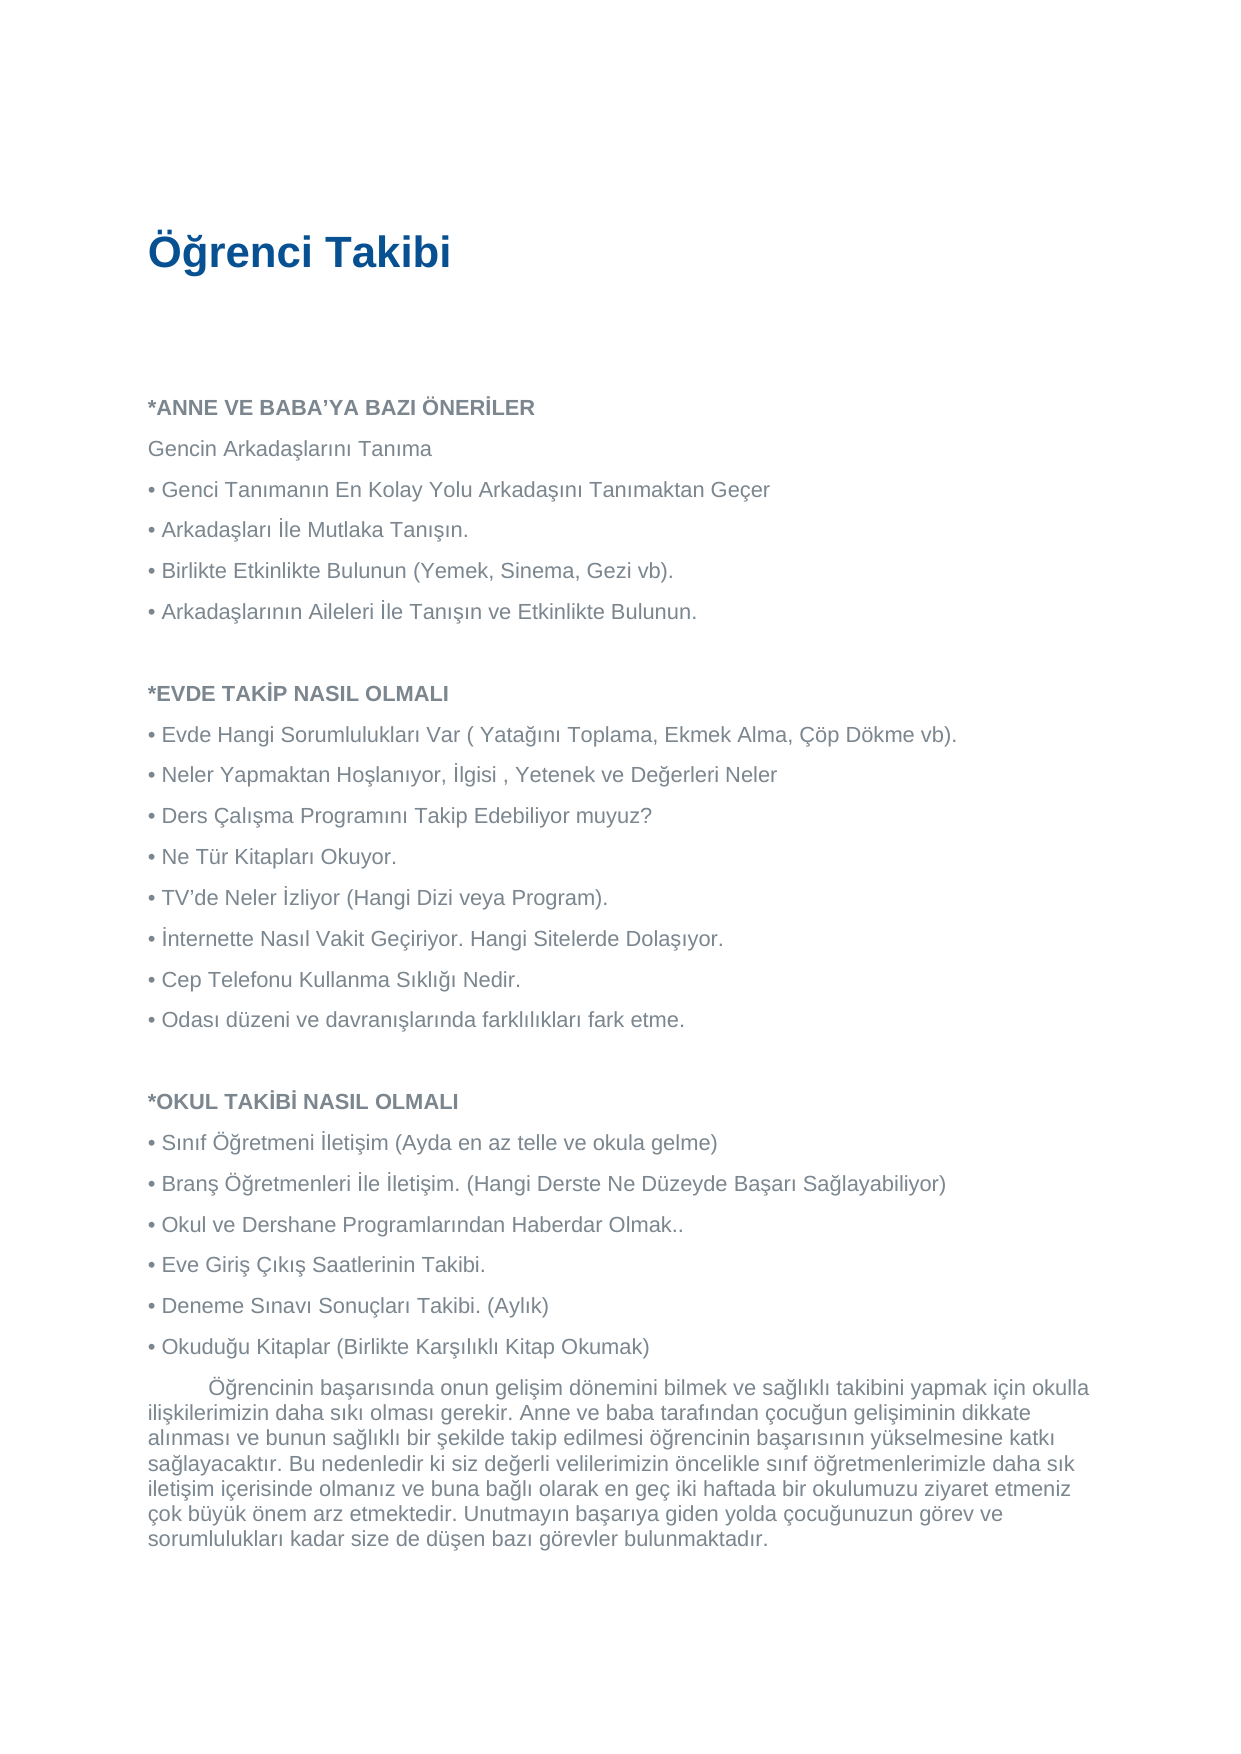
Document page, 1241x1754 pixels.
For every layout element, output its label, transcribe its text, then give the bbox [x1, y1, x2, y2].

text • Sınıf Öğretmeni İletişim (Ayda en az telle ve okula gelme) [148, 1130, 1093, 1155]
text *EVDE TAKİP NASIL OLMALI [148, 681, 1093, 706]
text • Deneme Sınavı Sonuçları Takibi. (Aylık) [148, 1293, 1093, 1318]
text • Ne Tür Kitapları Okuyor. [148, 844, 1093, 869]
text • Arkadaşlarının Aileleri İle Tanışın ve Etkinlikte Bulunun. [148, 599, 1093, 624]
text Gencin Arkadaşlarını Tanıma [148, 436, 1093, 461]
text • Eve Giriş Çıkış Saatlerinin Takibi. [148, 1252, 1093, 1277]
text • Odası düzeni ve davranışlarında farklılıkları fark etme. [148, 1007, 1093, 1032]
text • TV’de Neler İzliyor (Hangi Dizi veya Program). [148, 885, 1093, 910]
text • Birlikte Etkinlikte Bulunun (Yemek, Sinema, Gezi vb). [148, 558, 1093, 583]
text • Okul ve Dershane Programlarından Haberdar Olmak.. [148, 1211, 1093, 1237]
text • Arkadaşları İle Mutlaka Tanışın. [148, 517, 1093, 542]
text *OKUL TAKİBİ NASIL OLMALI [148, 1089, 1093, 1114]
text • Branş Öğretmenleri İle İletişim. (Hangi Derste Ne Düzeyde Başarı Sağlayabiliyor) [148, 1171, 1093, 1196]
text • Neler Yapmaktan Hoşlanıyor, İlgisi , Yetenek ve Değerleri Neler [148, 762, 1093, 787]
text Öğrencinin başarısında onun gelişim dönemini bilmek ve sağlıklı takibini yapmak için okulla ilişkilerimizin daha sıkı olması gerekir. Anne ve baba tarafından çocuğun gelişiminin dikkate alınması ve bunun sağlıklı bir şekilde takip edilmesi öğrencinin başarısının yükselmesine katkı sağlayacaktır. Bu nedenledir ki siz değerli velilerimizin öncelikle sınıf öğretmenlerimizle daha sık iletişim içerisinde olmanız ve buna bağlı olarak en geç iki haftada bir okulumuzu ziyaret etmeniz çok büyük önem arz etmektedir. Unutmayın başarıya giden yolda çocuğunuzun görev ve sorumlulukları kadar size de düşen bazı görevler bulunmaktadır. [148, 1375, 1093, 1551]
text *ANNE VE BABA’YA BAZI ÖNERİLER [148, 395, 1093, 420]
text • Ders Çalışma Programını Takip Edebiliyor muyuz? [148, 803, 1093, 828]
text • Cep Telefonu Kullanma Sıklığı Nedir. [148, 966, 1093, 992]
text • Evde Hangi Sorumlulukları Var ( Yatağını Toplama, Ekmek Alma, Çöp Dökme vb). [148, 721, 1093, 747]
text Öğrenci Takibi [148, 227, 1093, 277]
text • İnternette Nasıl Vakit Geçiriyor. Hangi Sitelerde Dolaşıyor. [148, 926, 1093, 951]
text • Okuduğu Kitaplar (Birlikte Karşılıklı Kitap Okumak) [148, 1334, 1093, 1359]
text • Genci Tanımanın En Kolay Yolu Arkadaşını Tanımaktan Geçer [148, 476, 1093, 502]
